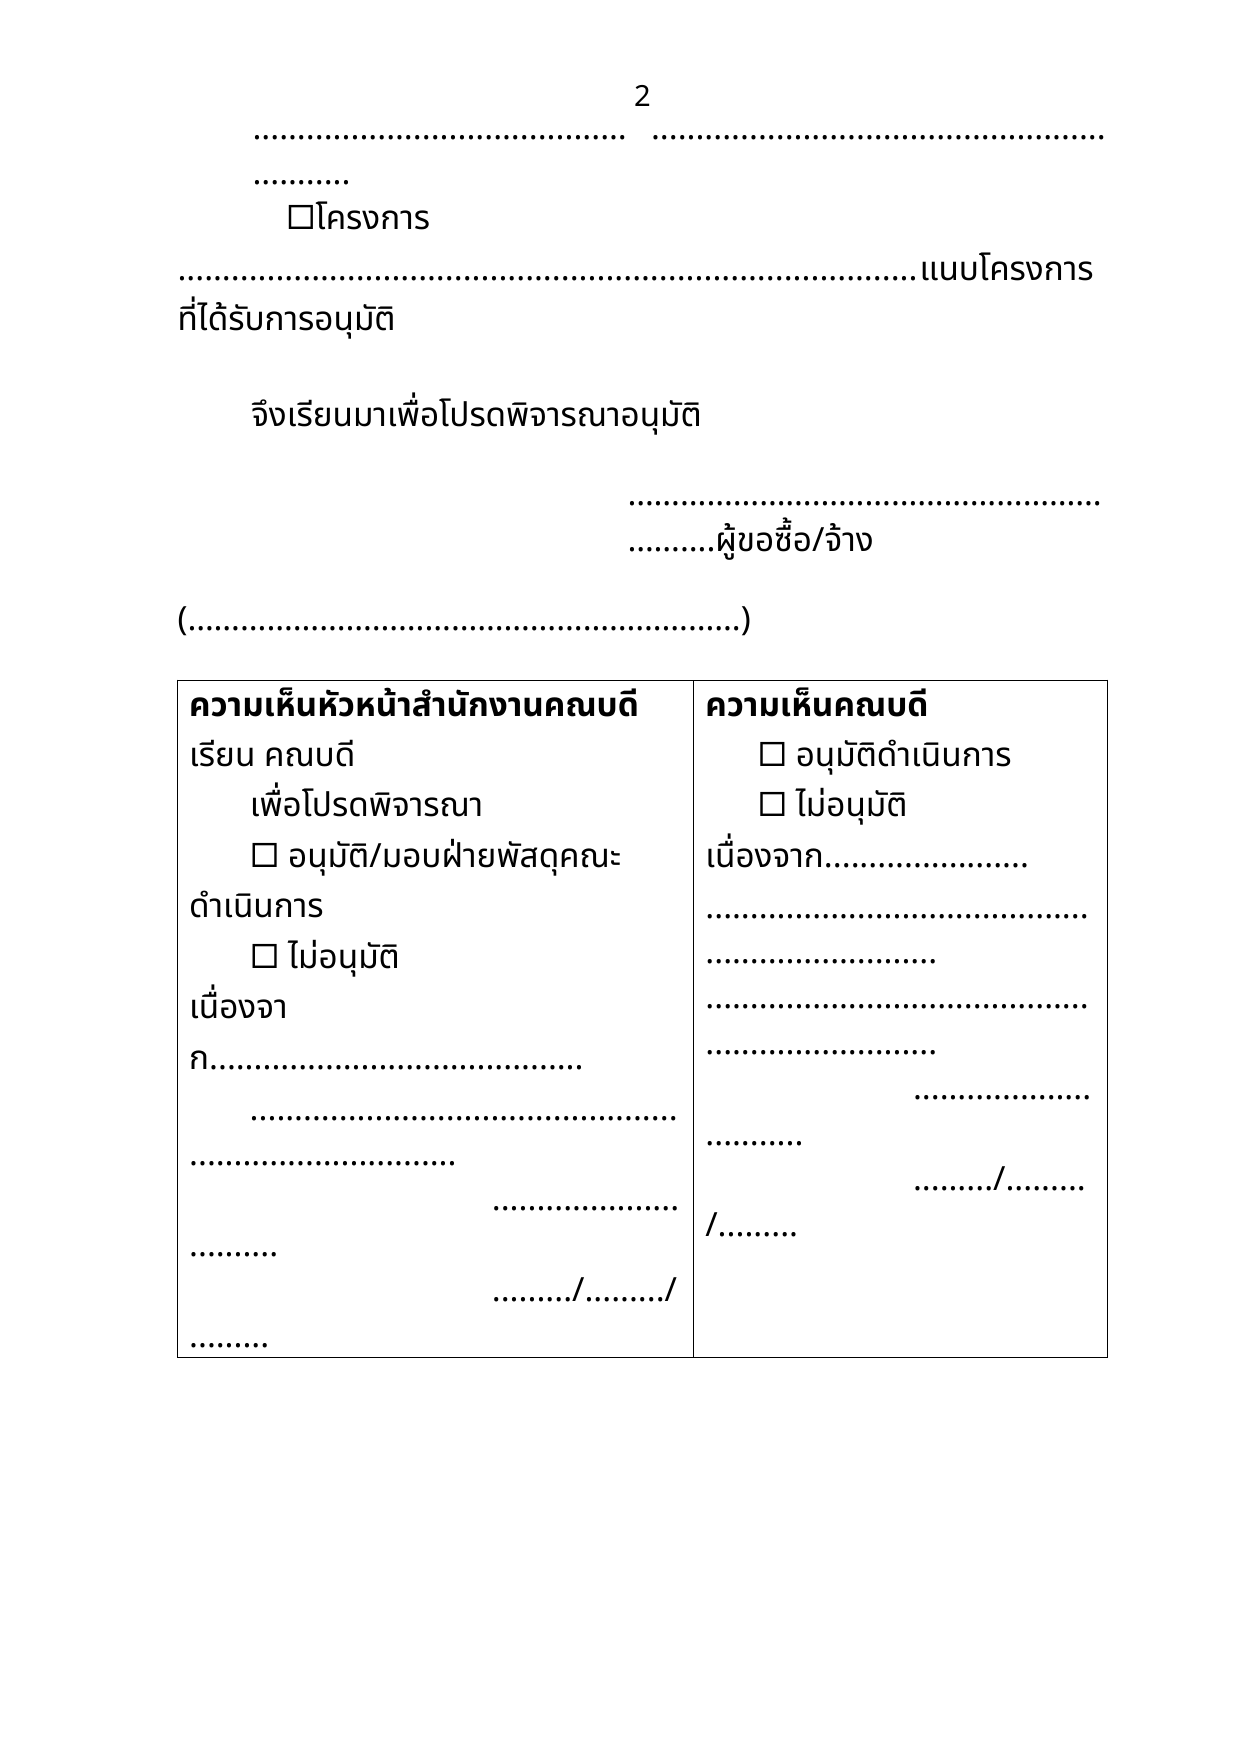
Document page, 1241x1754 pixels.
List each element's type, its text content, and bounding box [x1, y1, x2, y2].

table_header ความเห็นหัวหน้าสำนักงานคณบดี เรียน คณบดี เพื่อโปรดพิจารณา อนุมัติ/มอบฝ่ายพัสดุคณะดำเนินการ ไม่อนุมัติ เนื่องจาก.......................................... .............................................................................. ............................... ........./........./......... [178, 681, 693, 1357]
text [252, 103, 1107, 194]
text จึงเรียนมาเพื่อโปรดพิจารณาอนุมัติ [177, 391, 1107, 442]
text ……………………………………………………….ผู้ขอซื้อ/จ้าง [627, 442, 1107, 566]
table_header ความเห็นคณบดี อนุมัติดำเนินการ ไม่อนุมัติ เนื่องจาก....................... ..................................................................... ..................................................................... ............................... ........./........./......... [694, 681, 1107, 1357]
text โครงการ ...................................................................................แนบโครงการที่ได้รับการอนุมัติ [177, 194, 1107, 346]
text (………………………………………………………) [177, 566, 1107, 640]
